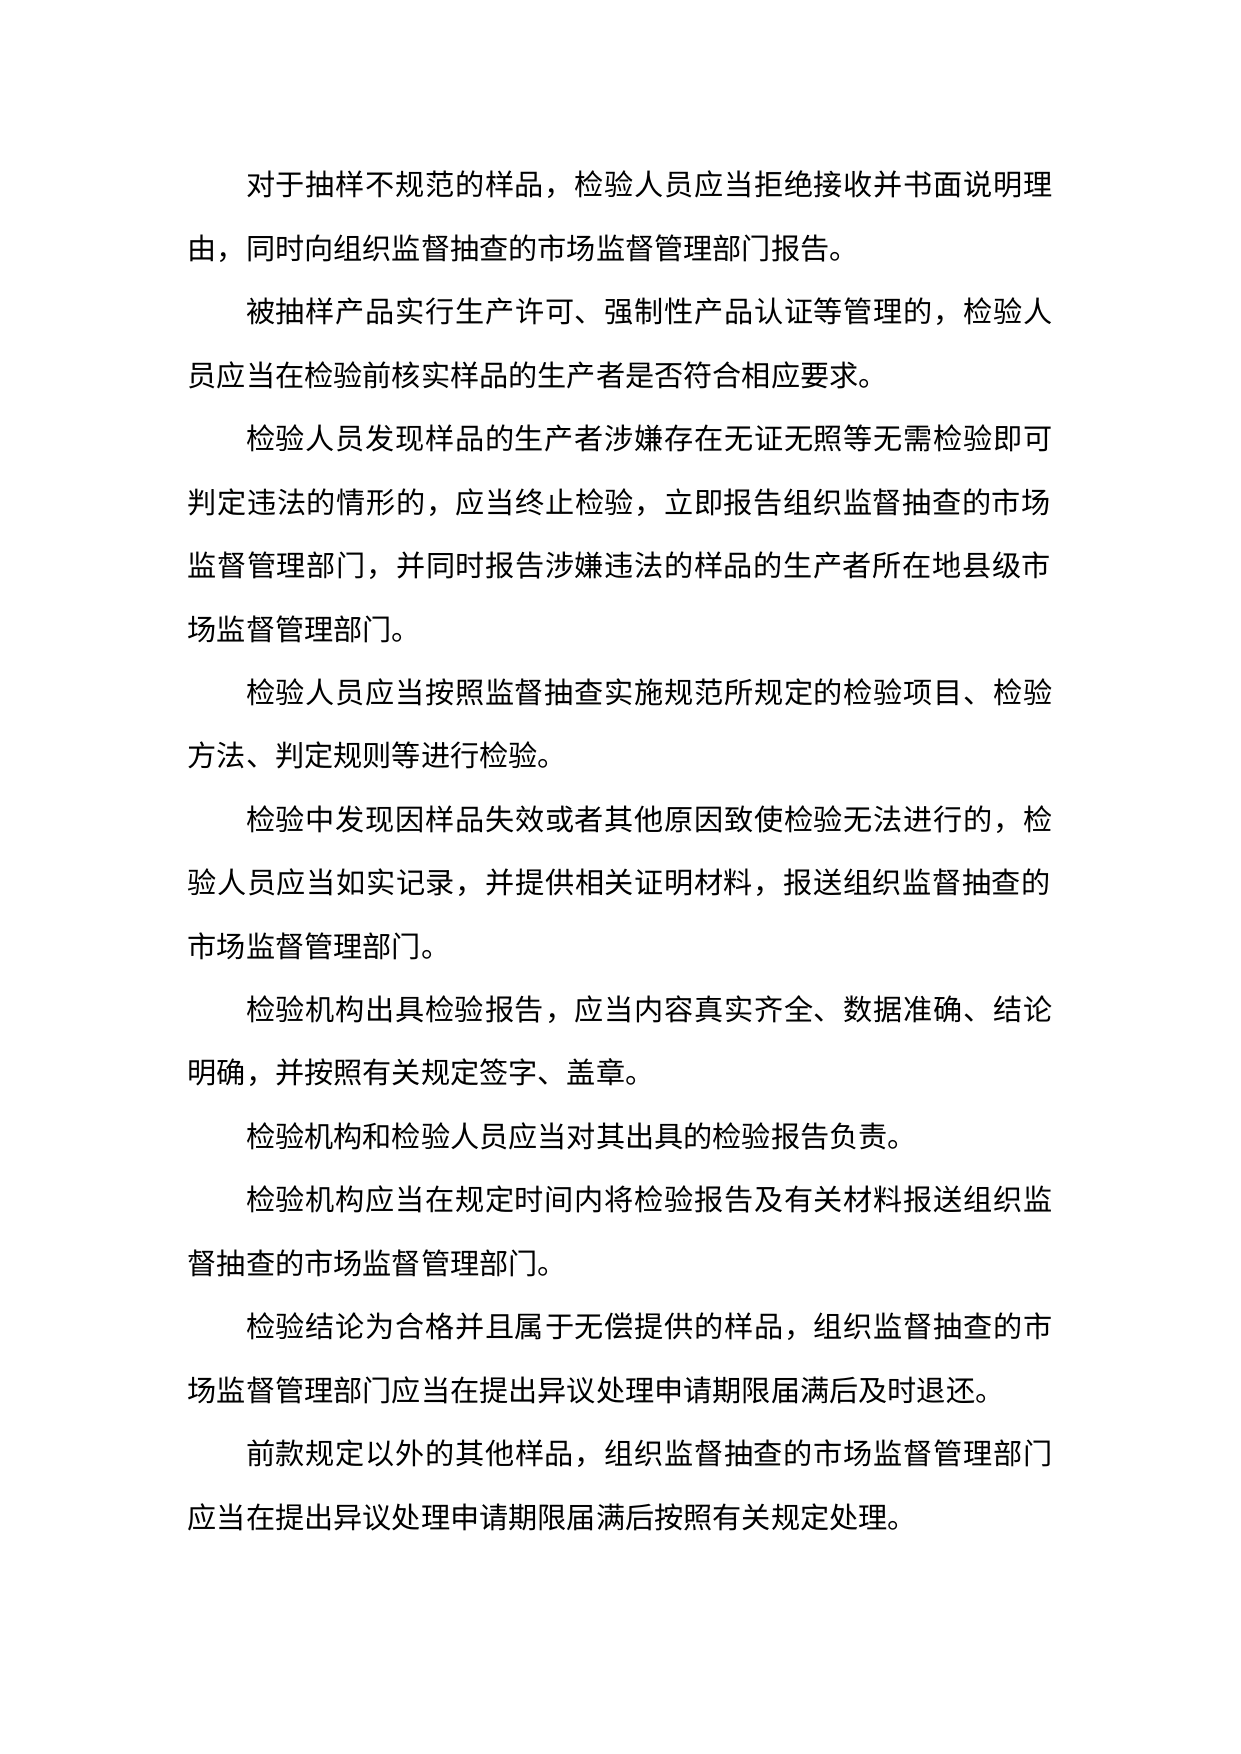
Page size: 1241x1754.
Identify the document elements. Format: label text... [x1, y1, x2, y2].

text 对于抽样不规范的样品，检验人员应当拒绝接收并书面说明理由，同时向组织监督抽查的市场监督管理部门报告。 [187, 162, 1053, 268]
text 检验中发现因样品失效或者其他原因致使检验无法进行的，检验人员应当如实记录，并提供相关证明材料，报送组织监督抽查的市场监督管理部门。 [187, 796, 1053, 966]
text 检验人员应当按照监督抽查实施规范所规定的检验项目、检验方法、判定规则等进行检验。 [187, 669, 1053, 775]
text 前款规定以外的其他样品，组织监督抽查的市场监督管理部门应当在提出异议处理申请期限届满后按照有关规定处理。 [187, 1431, 1053, 1536]
text 检验结论为合格并且属于无偿提供的样品，组织监督抽查的市场监督管理部门应当在提出异议处理申请期限届满后及时退还。 [187, 1304, 1053, 1409]
text 检验人员发现样品的生产者涉嫌存在无证无照等无需检验即可判定违法的情形的，应当终止检验，立即报告组织监督抽查的市场监督管理部门，并同时报告涉嫌违法的样品的生产者所在地县级市场监督管理部门。 [187, 416, 1053, 648]
text 被抽样产品实行生产许可、强制性产品认证等管理的，检验人员应当在检验前核实样品的生产者是否符合相应要求。 [187, 289, 1053, 394]
text 检验机构和检验人员应当对其出具的检验报告负责。 [187, 1113, 1053, 1156]
text 检验机构出具检验报告，应当内容真实齐全、数据准确、结论明确，并按照有关规定签字、盖章。 [187, 987, 1053, 1092]
text 检验机构应当在规定时间内将检验报告及有关材料报送组织监督抽查的市场监督管理部门。 [187, 1177, 1053, 1283]
